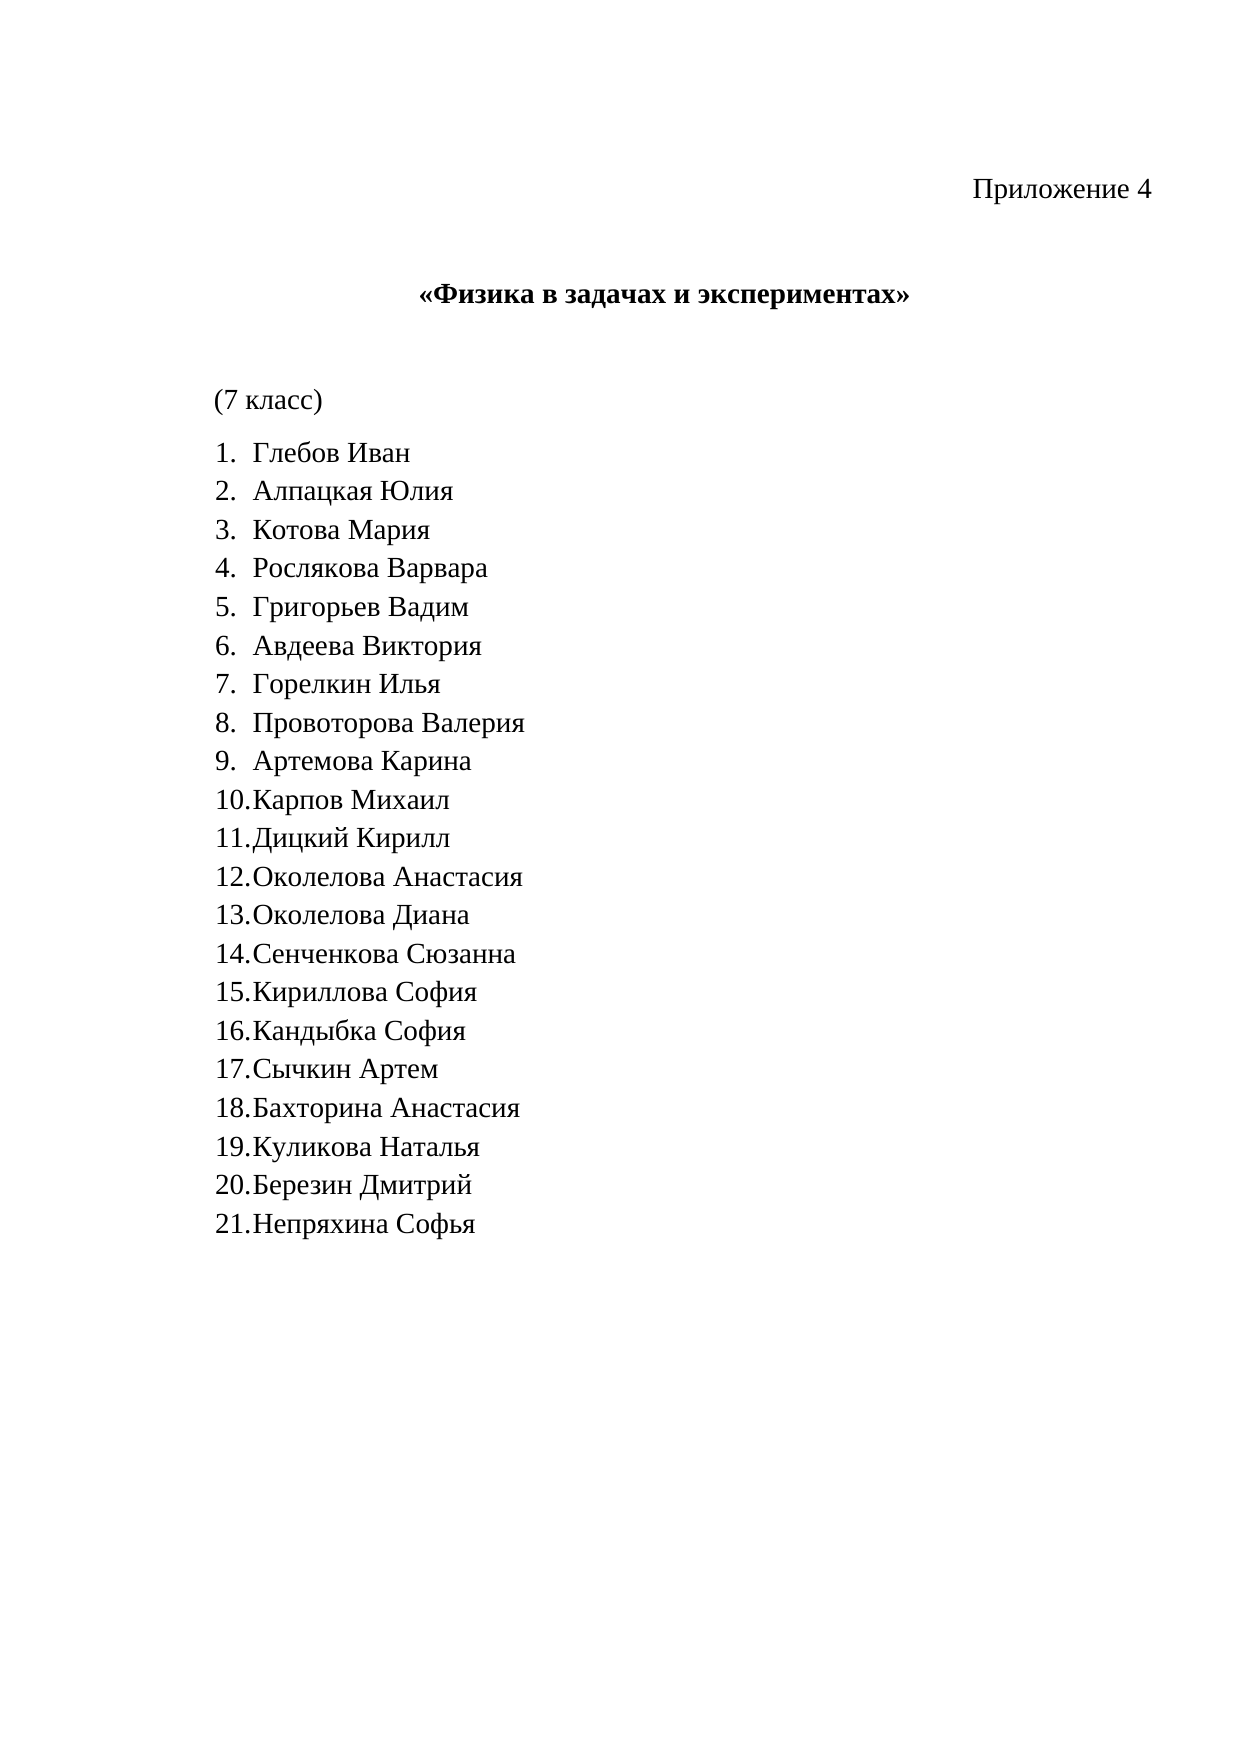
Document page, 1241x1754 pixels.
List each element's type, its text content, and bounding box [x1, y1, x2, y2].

list Березин Дмитрий [215, 1167, 1152, 1201]
list Кандыбка София [215, 1013, 1152, 1047]
list Котова Мария [215, 512, 1152, 546]
list Сенченкова Сюзанна [215, 936, 1152, 969]
text «Физика в задачах и экспериментах» [177, 277, 1152, 310]
list Карпов Михаил [215, 782, 1152, 815]
list Куликова Наталья [215, 1129, 1152, 1162]
list Непряхина Софья [215, 1206, 1152, 1239]
list Околелова Диана [215, 897, 1152, 931]
list Околелова Анастасия [215, 859, 1152, 892]
list Григорьев Вадим [215, 589, 1152, 623]
list Алпацкая Юлия [215, 473, 1152, 507]
list Авдеева Виктория [215, 628, 1152, 661]
list Сычкин Артем [215, 1052, 1152, 1085]
list Глебов Иван [215, 435, 1152, 468]
list Дицкий Кирилл [215, 820, 1152, 854]
text (7 класс) [177, 382, 1152, 416]
list Кириллова София [215, 974, 1152, 1008]
list Бахторина Анастасия [215, 1090, 1152, 1124]
list Артемова Карина [215, 743, 1152, 777]
list Провоторова Валерия [215, 705, 1152, 738]
text Приложение 4 [177, 171, 1152, 204]
list Рослякова Варвара [215, 551, 1152, 584]
list Горелкин Илья [215, 666, 1152, 700]
